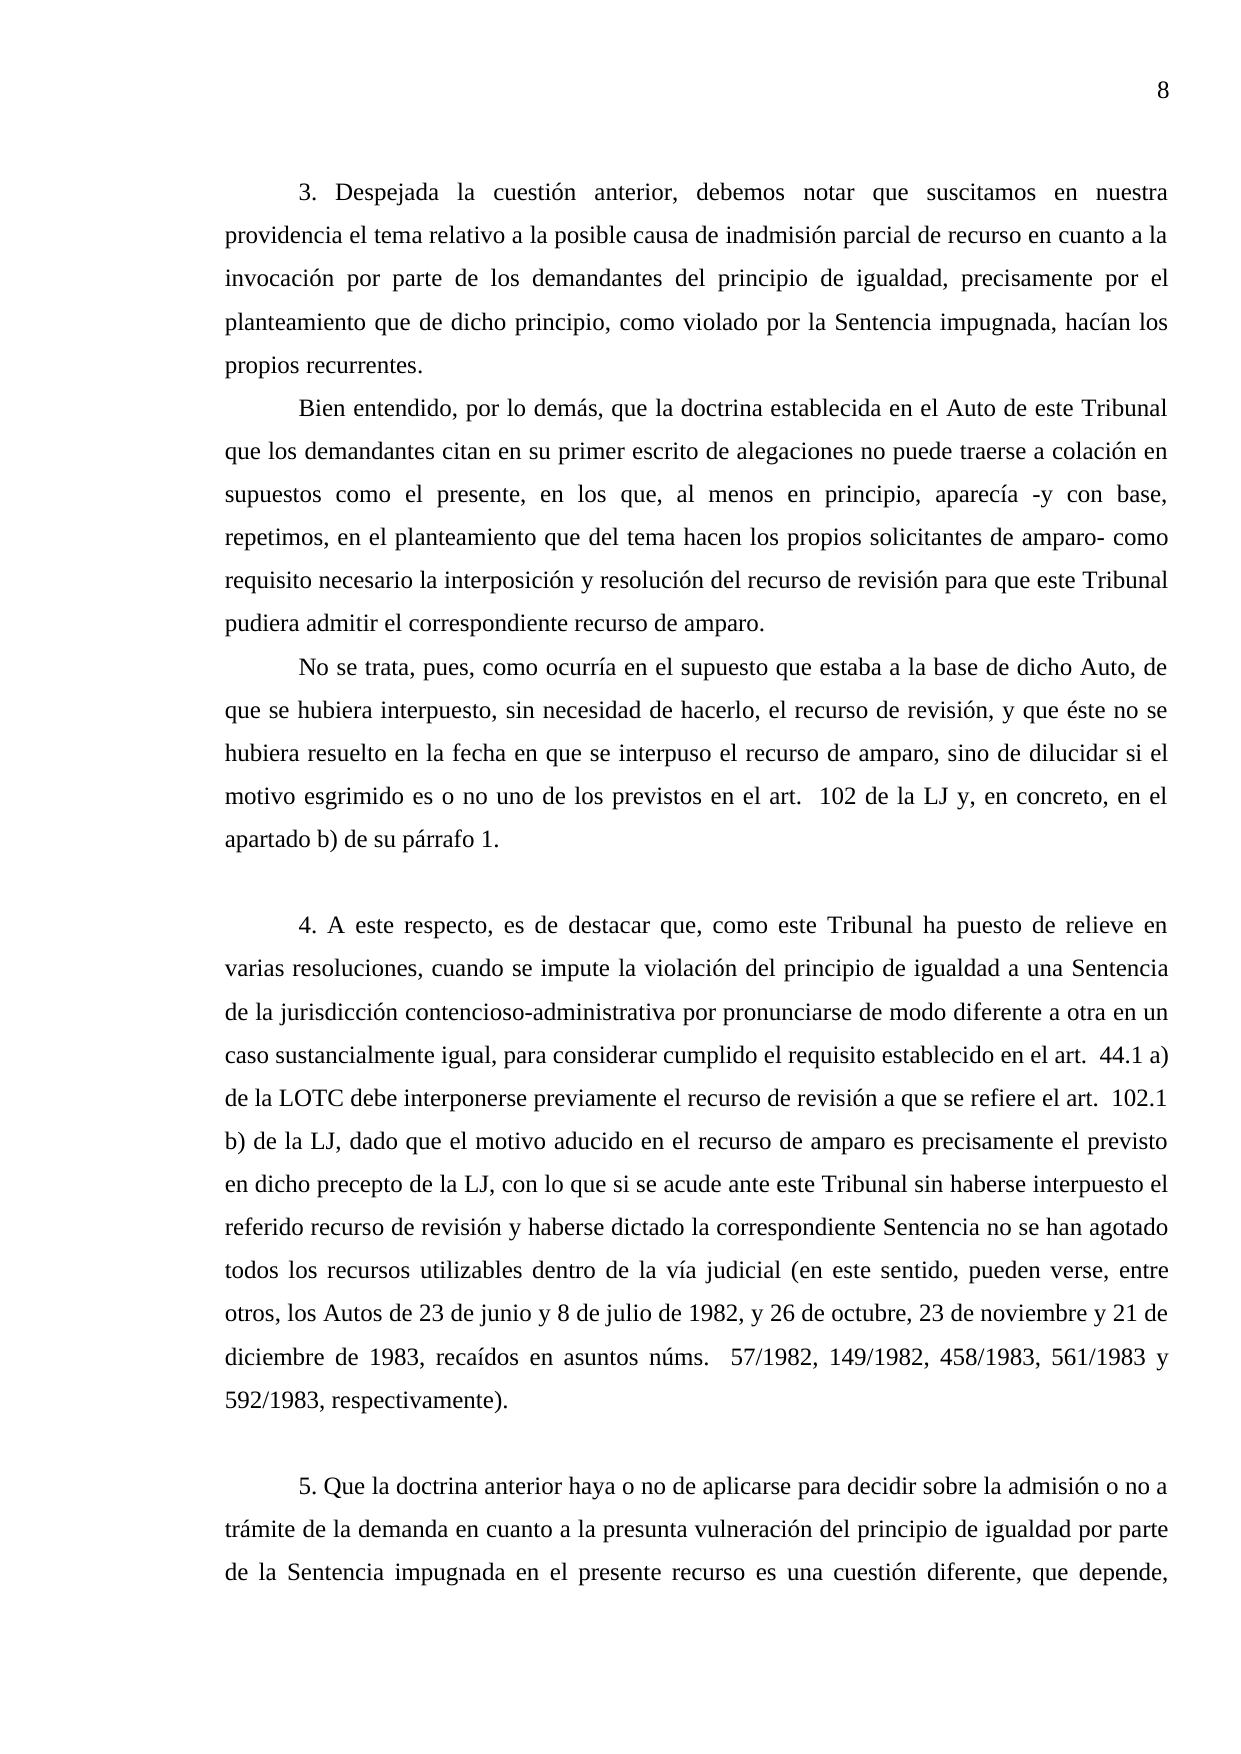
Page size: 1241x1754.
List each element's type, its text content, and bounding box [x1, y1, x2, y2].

text No se trata, pues, como ocurría en el supuesto que estaba a la base de dicho Auto, de que se hubiera interpuesto, sin necesidad de hacerlo, el recurso de revisión, y que éste no se hubiera resuelto en la fecha en que se interpuso el recurso de amparo, sino de dilucidar si el motivo esgrimido es o no uno de los previstos en el art. 102 de la LJ y, en concreto, en el apartado b) de su párrafo 1. [224, 652, 1169, 853]
text 4. A este respecto, es de destacar que, como este Tribunal ha puesto de relieve en varias resoluciones, cuando se impute la violación del principio de igualdad a una Sentencia de la jurisdicción contencioso-administrativa por pronunciarse de modo diferente a otra en un caso sustancialmente igual, para considerar cumplido el requisito establecido en el art. 44.1 a) de la LOTC debe interponerse previamente el recurso de revisión a que se refiere el art. 102.1 b) de la LJ, dado que el motivo aducido en el recurso de amparo es precisamente el previsto en dicho precepto de la LJ, con lo que si se acude ante este Tribunal sin haberse interpuesto el referido recurso de revisión y haberse dictado la correspondiente Sentencia no se han agotado todos los recursos utilizables dentro de la vía judicial (en este sentido, pueden verse, entre otros, los Autos de 23 de junio y 8 de julio de 1982, y 26 de octubre, 23 de noviembre y 21 de diciembre de 1983, recaídos en asuntos núms. 57/1982, 149/1982, 458/1983, 561/1983 y 592/1983, respectivamente). [224, 910, 1169, 1413]
text Bien entendido, por lo demás, que la doctrina establecida en el Auto de este Tribunal que los demandantes citan en su primer escrito de alegaciones no puede traerse a colación en supuestos como el presente, en los que, al menos en principio, aparecía -y con base, repetimos, en el planteamiento que del tema hacen los propios solicitantes de amparo- como requisito necesario la interposición y resolución del recurso de revisión para que este Tribunal pudiera admitir el correspondiente recurso de amparo. [224, 393, 1169, 637]
text 3. Despejada la cuestión anterior, debemos notar que suscitamos en nuestra providencia el tema relativo a la posible causa de inadmisión parcial de recurso en cuanto a la invocación por parte de los demandantes del principio de igualdad, precisamente por el planteamiento que de dicho principio, como violado por la Sentencia impugnada, hacían los propios recurrentes. [224, 177, 1169, 378]
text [224, 1471, 1169, 1586]
